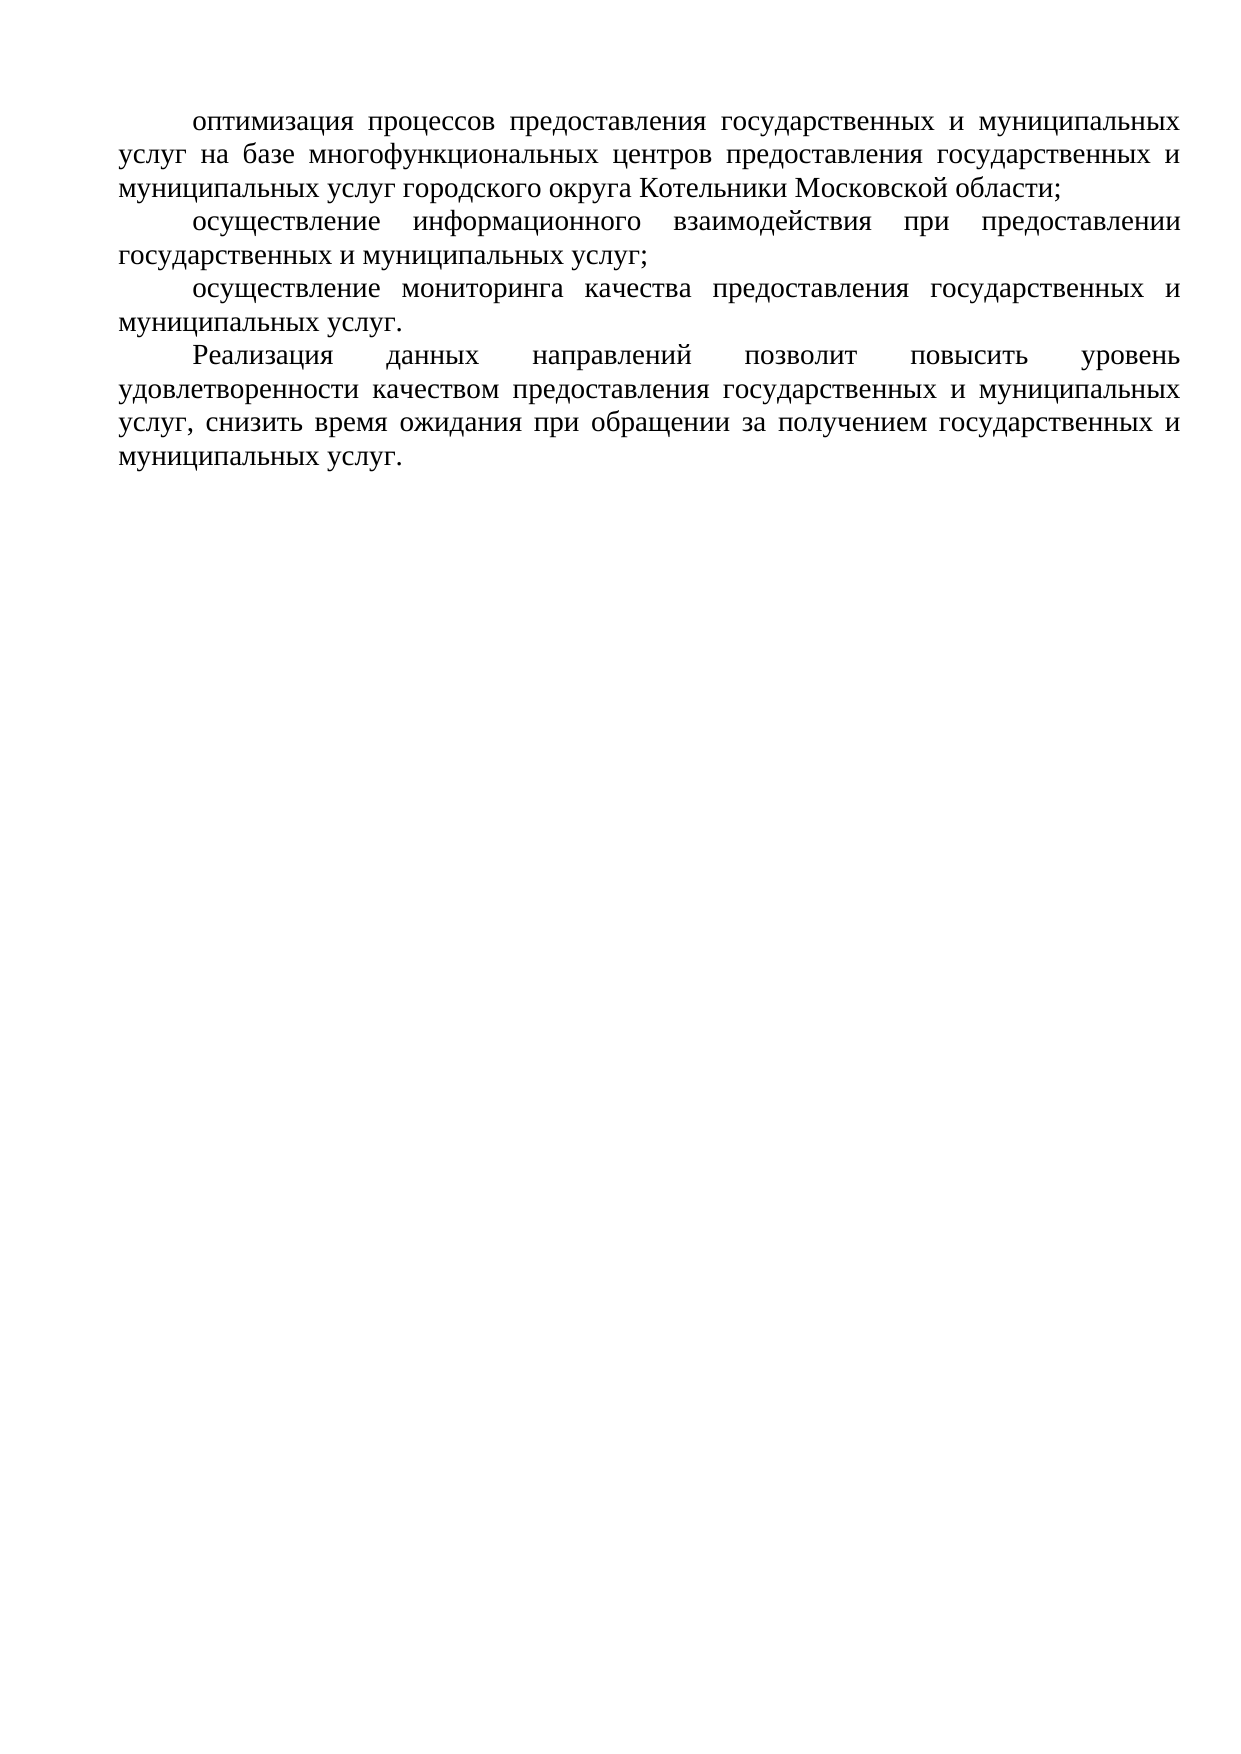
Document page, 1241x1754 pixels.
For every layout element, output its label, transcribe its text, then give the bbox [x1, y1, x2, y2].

text Реализация данных направлений позволит повысить уровень удовлетворенности качеством предоставления государственных и муниципальных услуг, снизить время ожидания при обращении за получением государственных и муниципальных услуг. [118, 337, 1181, 472]
text осуществление мониторинга качества предоставления государственных и муниципальных услуг. [118, 270, 1181, 337]
text оптимизация процессов предоставления государственных и муниципальных услуг на базе многофункциональных центров предоставления государственных и муниципальных услуг городского округа Котельники Московской области; [118, 103, 1181, 203]
text осуществление информационного взаимодействия при предоставлении государственных и муниципальных услуг; [118, 203, 1181, 270]
